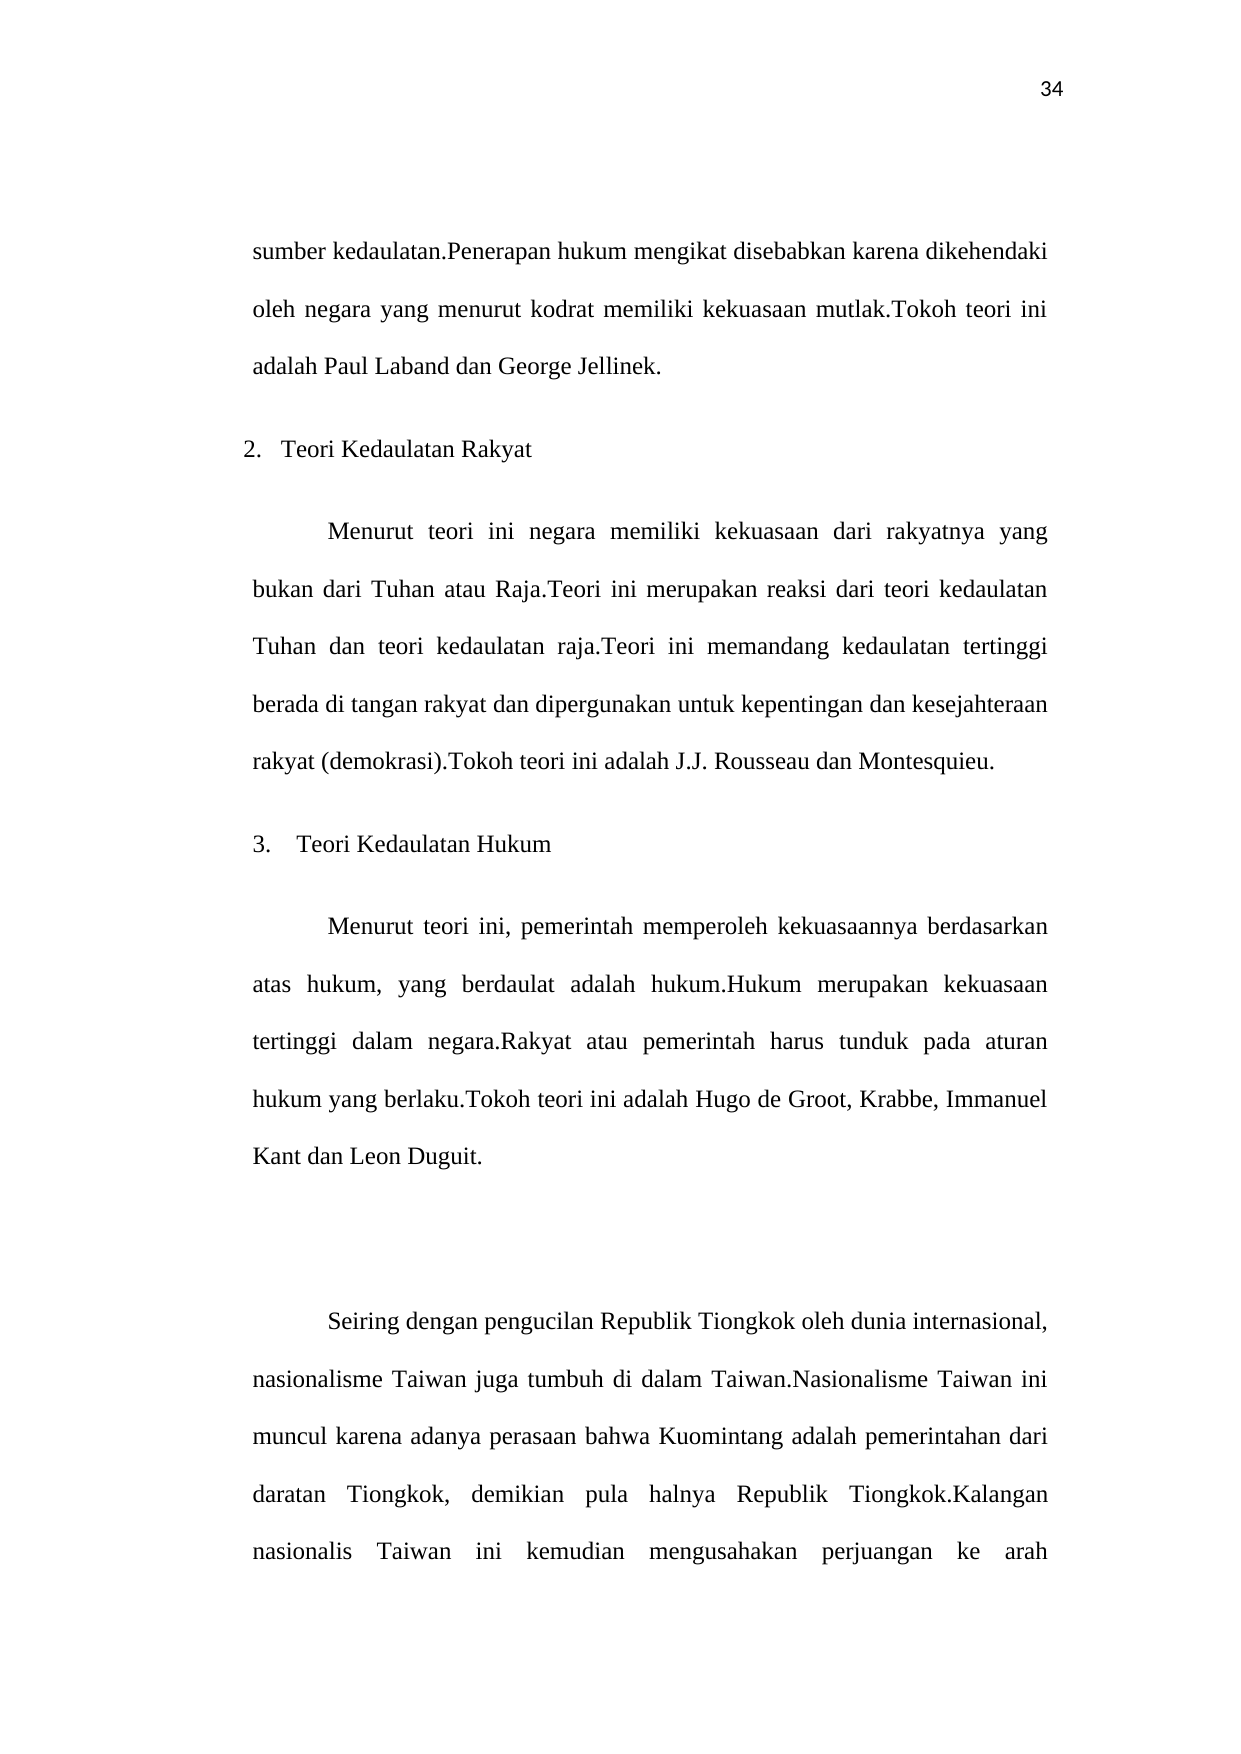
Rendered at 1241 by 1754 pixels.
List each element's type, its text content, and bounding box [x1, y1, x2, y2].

list Teori Kedaulatan Hukum [252, 829, 1048, 857]
text Menurut teori ini negara memiliki kekuasaan dari rakyatnya yang bukan dari Tuhan atau Raja.Teori ini merupakan reaksi dari teori kedaulatan Tuhan dan teori kedaulatan raja.Teori ini memandang kedaulatan tertinggi berada di tangan rakyat dan dipergunakan untuk kepentingan dan kesejahteraan rakyat (demokrasi).Tokoh teori ini adalah J.J. Rousseau dan Montesquieu. [252, 516, 1048, 775]
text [252, 1306, 1048, 1565]
text Menurut teori ini, pemerintah memperoleh kekuasaannya berdasarkan atas hukum, yang berdaulat adalah hukum.Hukum merupakan kekuasaan tertinggi dalam negara.Rakyat atau pemerintah harus tunduk pada aturan hukum yang berlaku.Tokoh teori ini adalah Hugo de Groot, Krabbe, Immanuel Kant dan Leon Duguit. [252, 911, 1048, 1170]
list Teori Kedaulatan Rakyat [243, 434, 1048, 462]
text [252, 236, 1048, 380]
